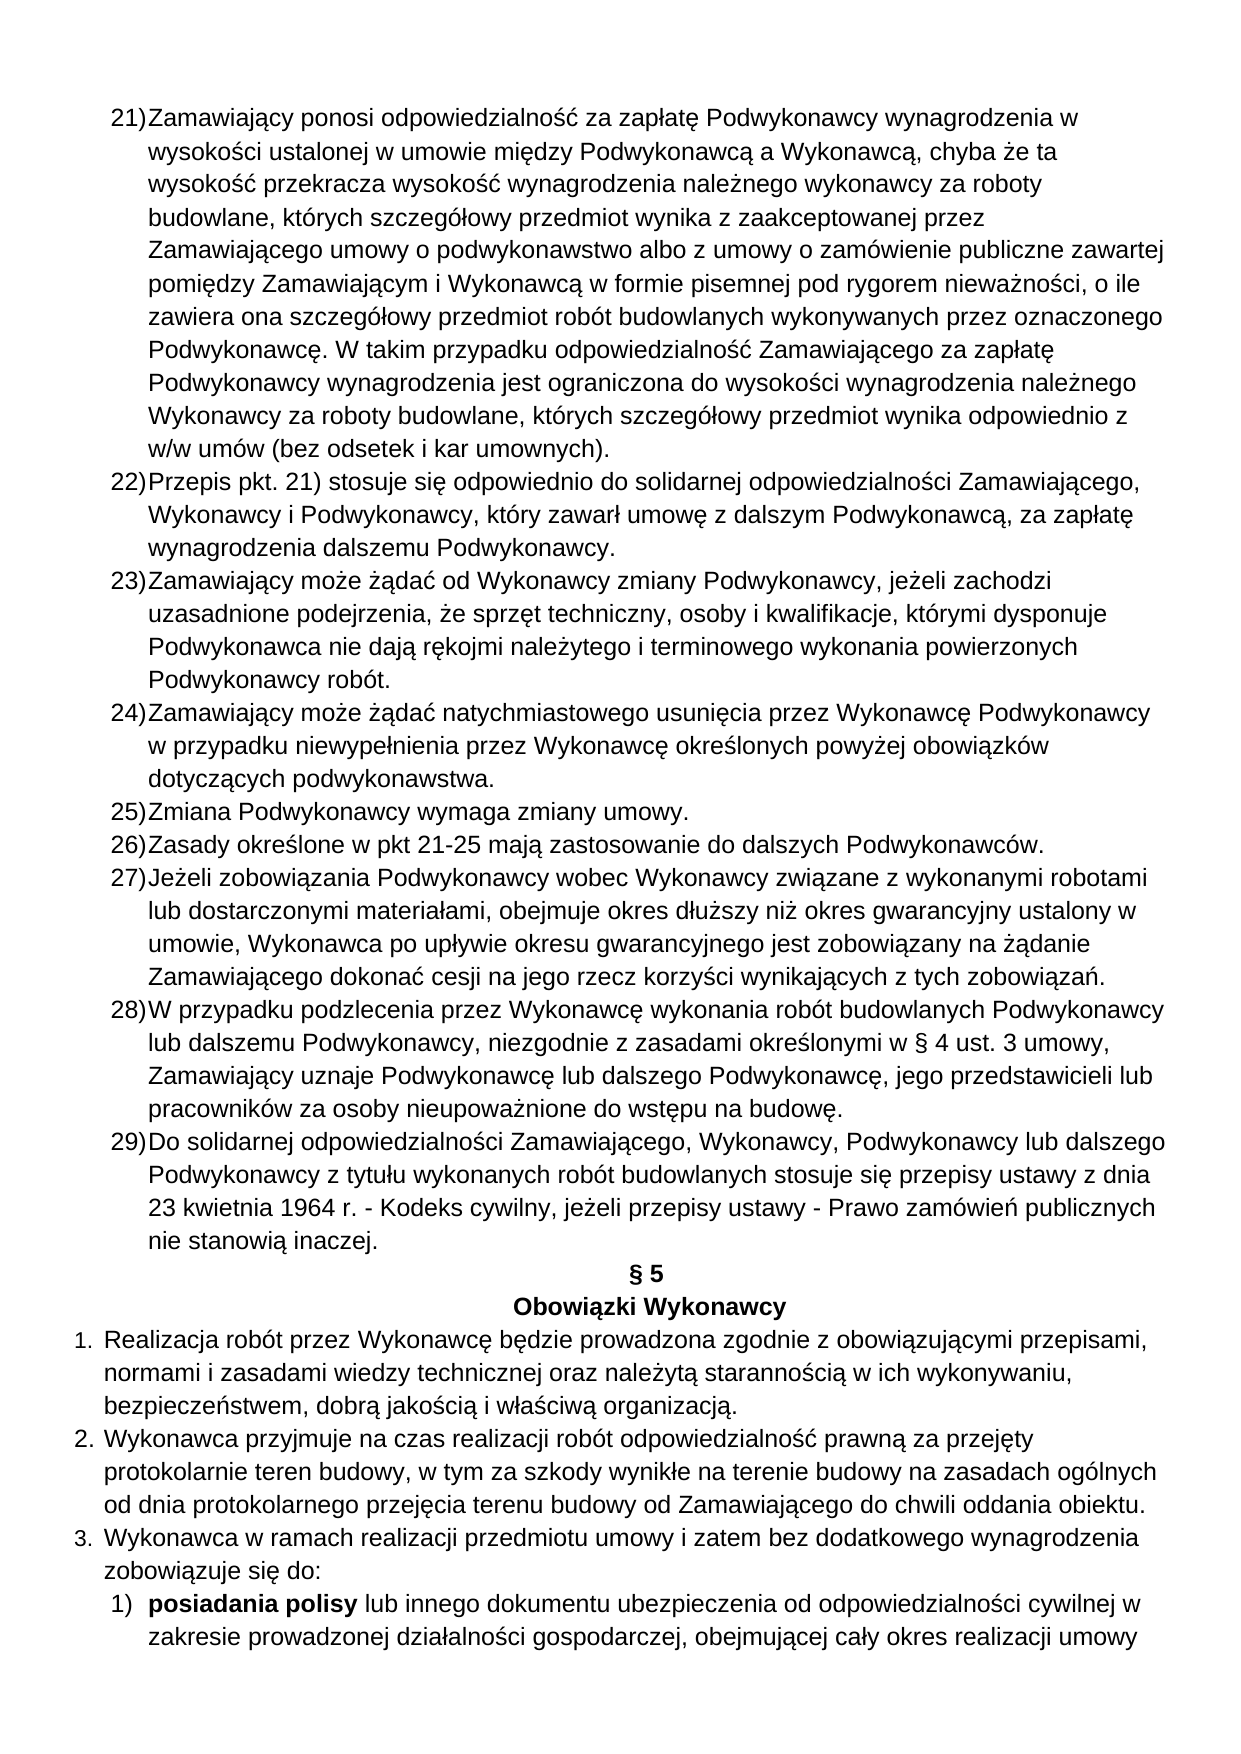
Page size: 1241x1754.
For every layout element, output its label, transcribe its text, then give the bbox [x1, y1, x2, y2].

list Wykonawca przyjmuje na czas realizacji robót odpowiedzialność prawną za przejęty protokolarnie teren budowy, w tym za szkody wynikłe na terenie budowy na zasadach ogólnych od dnia protokolarnego przejęcia terenu budowy od Zamawiającego do chwili oddania obiektu. [74, 1424, 1167, 1519]
list Wykonawca w ramach realizacji przedmiotu umowy i zatem bez dodatkowego wynagrodzenia zobowiązuje się do: [74, 1523, 1167, 1585]
list Zmiana Podwykonawcy wymaga zmiany umowy. [110, 797, 1167, 826]
list Przepis pkt. 21) stosuje się odpowiednio do solidarnej odpowiedzialności Zamawiającego, Wykonawcy i Podwykonawcy, który zawarł umowę z dalszym Podwykonawcą, za zapłatę wynagrodzenia dalszemu Podwykonawcy. [110, 467, 1167, 561]
list Do solidarnej odpowiedzialności Zamawiającego, Wykonawcy, Podwykonawcy lub dalszego Podwykonawcy z tytułu wykonanych robót budowlanych stosuje się przepisy ustawy z dnia 23 kwietnia 1964 r. - Kodeks cywilny, jeżeli przepisy ustawy - Prawo zamówień publicznych nie stanowią inaczej. [110, 1127, 1167, 1255]
list Zamawiający ponosi odpowiedzialność za zapłatę Podwykonawcy wynagrodzenia w wysokości ustalonej w umowie między Podwykonawcą a Wykonawcą, chyba że ta wysokość przekracza wysokość wynagrodzenia należnego wykonawcy za roboty budowlane, których szczegółowy przedmiot wynika z zaakceptowanej przez Zamawiającego umowy o podwykonawstwo albo z umowy o zamówienie publiczne zawartej pomiędzy Zamawiającym i Wykonawcą w formie pisemnej pod rygorem nieważności, o ile zawiera ona szczegółowy przedmiot robót budowlanych wykonywanych przez oznaczonego Podwykonawcę. W takim przypadku odpowiedzialność Zamawiającego za zapłatę Podwykonawcy wynagrodzenia jest ograniczona do wysokości wynagrodzenia należnego Wykonawcy za roboty budowlane, których szczegółowy przedmiot wynika odpowiednio z w/w umów (bez odsetek i kar umownych). [110, 103, 1167, 462]
list Zamawiający może żądać od Wykonawcy zmiany Podwykonawcy, jeżeli zachodzi uzasadnione podejrzenia, że sprzęt techniczny, osoby i kwalifikacje, którymi dysponuje Podwykonawca nie dają rękojmi należytego i terminowego wykonania powierzonych Podwykonawcy robót. [110, 566, 1167, 693]
list Zamawiający może żądać natychmiastowego usunięcia przez Wykonawcę Podwykonawcy w przypadku niewypełnienia przez Wykonawcę określonych powyżej obowiązków dotyczących podwykonawstwa. [110, 698, 1167, 793]
list Jeżeli zobowiązania Podwykonawcy wobec Wykonawcy związane z wykonanymi robotami lub dostarczonymi materiałami, obejmuje okres dłuższy niż okres gwarancyjny ustalony w umowie, Wykonawca po upływie okresu gwarancyjnego jest zobowiązany na żądanie Zamawiającego dokonać cesji na jego rzecz korzyści wynikających z tych zobowiązań. [110, 863, 1167, 991]
list Zasady określone w pkt 21-25 mają zastosowanie do dalszych Podwykonawców. [110, 830, 1167, 859]
list W przypadku podzlecenia przez Wykonawcę wykonania robót budowlanych Podwykonawcy lub dalszemu Podwykonawcy, niezgodnie z zasadami określonymi w § 4 ust. 3 umowy, Zamawiający uznaje Podwykonawcę lub dalszego Podwykonawcę, jego przedstawicieli lub pracowników za osoby nieupoważnione do wstępu na budowę. [110, 995, 1167, 1123]
list Realizacja robót przez Wykonawcę będzie prowadzona zgodnie z obowiązującymi przepisami, normami i zasadami wiedzy technicznej oraz należytą starannością w ich wykonywaniu, bezpieczeństwem, dobrą jakością i właściwą organizacją. [74, 1325, 1167, 1420]
text § 5 Obowiązki Wykonawcy [133, 1259, 1167, 1321]
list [110, 1589, 1167, 1651]
